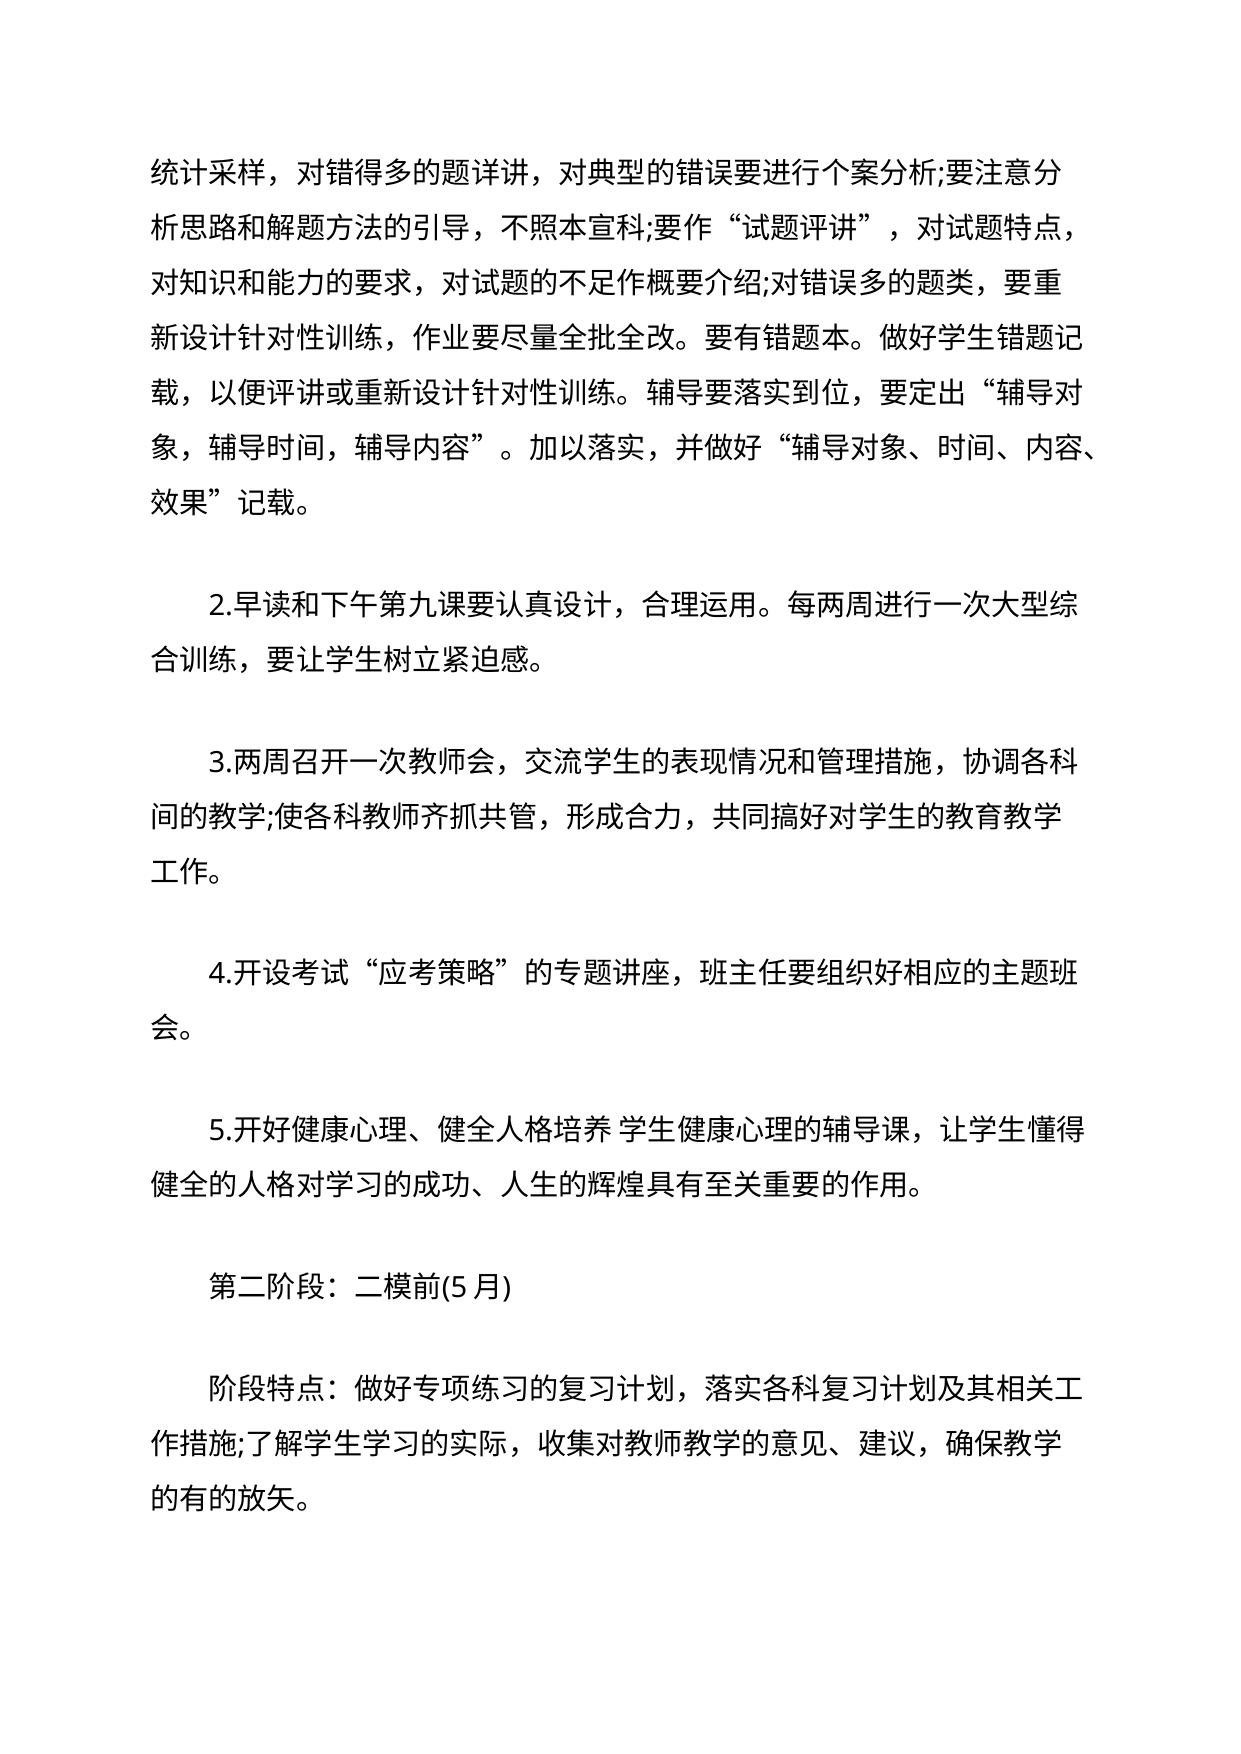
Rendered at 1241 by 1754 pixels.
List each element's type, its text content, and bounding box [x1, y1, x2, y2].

text 4.开设考试“应考策略”的专题讲座，班主任要组织好相应的主题班会。 [150, 950, 1090, 1047]
text 第二阶段：二模前(5月) [150, 1263, 1090, 1306]
text 5.开好健康心理、健全人格培养 学生健康心理的辅导课，让学生懂得健全的人格对学习的成功、人生的辉煌具有至关重要的作用。 [150, 1107, 1090, 1204]
text 2.早读和下午第九课要认真设计，合理运用。每两周进行一次大型综合训练，要让学生树立紧迫感。 [150, 581, 1090, 679]
text 阶段特点：做好专项练习的复习计划，落实各科复习计划及其相关工作措施;了解学生学习的实际，收集对教师教学的意见、建议，确保教学的有的放矢。 [150, 1366, 1090, 1518]
text 3.两周召开一次教师会，交流学生的表现情况和管理措施，协调各科间的教学;使各科教师齐抓共管，形成合力，共同搞好对学生的教育教学工作。 [150, 738, 1090, 891]
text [150, 150, 1090, 522]
